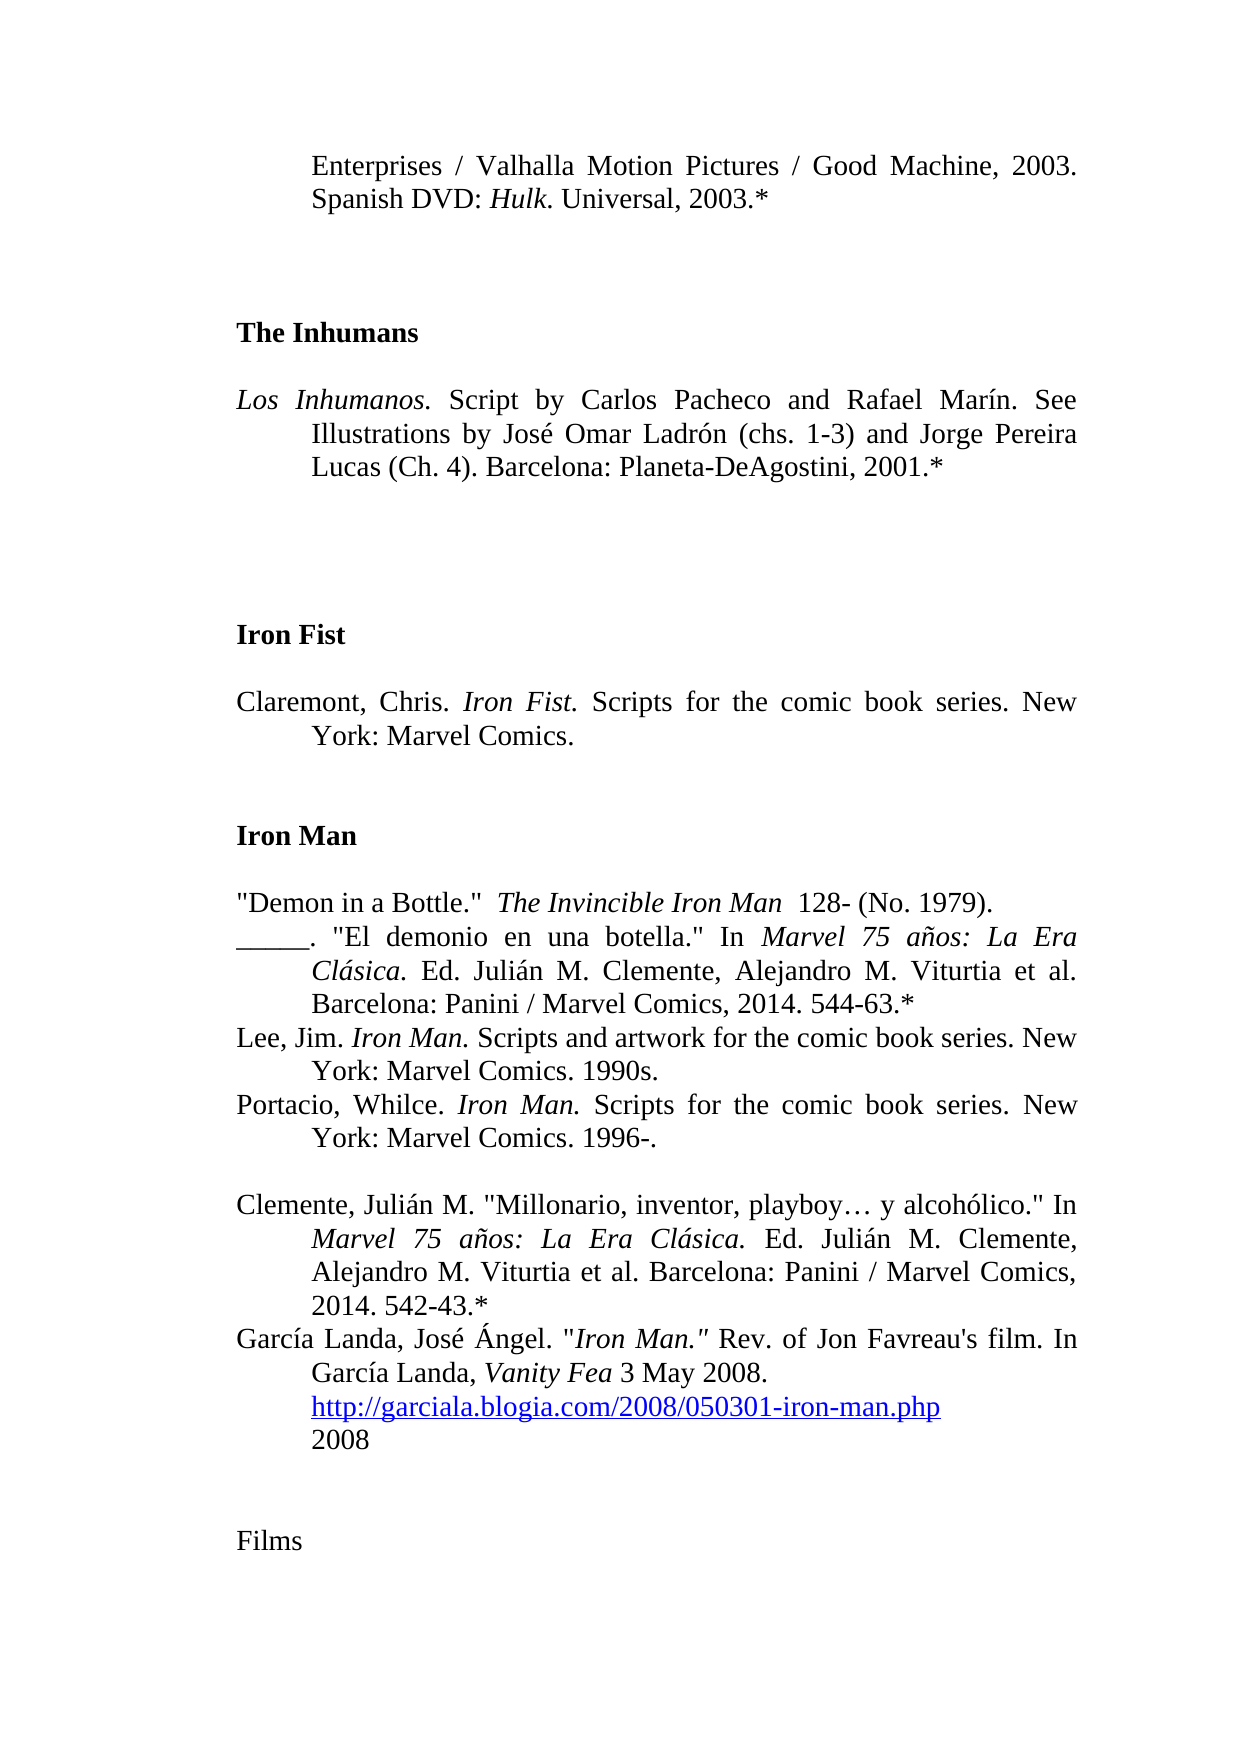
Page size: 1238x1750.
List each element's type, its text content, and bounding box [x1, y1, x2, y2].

text Films [236, 1523, 1078, 1556]
text Iron Man [236, 818, 1078, 852]
text Lee, Jim. Iron Man. Scripts and artwork for the comic book series. New York: Marvel Comics. 1990s. [236, 1020, 1078, 1087]
text Iron Fist [236, 617, 1078, 651]
text The Inhumans [236, 315, 1078, 349]
text Portacio, Whilce. Iron Man. Scripts for the comic book series. New York: Marvel Comics. 1996-. [236, 1087, 1078, 1154]
text García Landa, José Ángel. "Iron Man." Rev. of Jon Favreau's film. In García Landa, Vanity Fea 3 May 2008. [236, 1322, 1078, 1389]
text _____. "El demonio en una botella." In Marvel 75 años: La Era Clásica. Ed. Julián M. Clemente, Alejandro M. Viturtia et al. Barcelona: Panini / Marvel Comics, 2014. 544-63.* [236, 919, 1078, 1020]
text "Demon in a Bottle." The Invincible Iron Man 128- (No. 1979). [236, 886, 1078, 919]
text 2008 [236, 1422, 1078, 1456]
text http://garciala.blogia.com/2008/050301-iron-man.php [236, 1389, 1078, 1422]
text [236, 148, 1078, 215]
text Claremont, Chris. Iron Fist. Scripts for the comic book series. New York: Marvel Comics. [236, 684, 1078, 751]
text Clemente, Julián M. "Millonario, inventor, playboy… y alcohólico." In Marvel 75 años: La Era Clásica. Ed. Julián M. Clemente, Alejandro M. Viturtia et al. Barcelona: Panini / Marvel Comics, 2014. 542-43.* [236, 1187, 1078, 1322]
text Los Inhumanos. Script by Carlos Pacheco and Rafael Marín. See Illustrations by José Omar Ladrón (chs. 1-3) and Jorge Pereira Lucas (Ch. 4). Barcelona: Planeta-DeAgostini, 2001.* [236, 382, 1078, 483]
